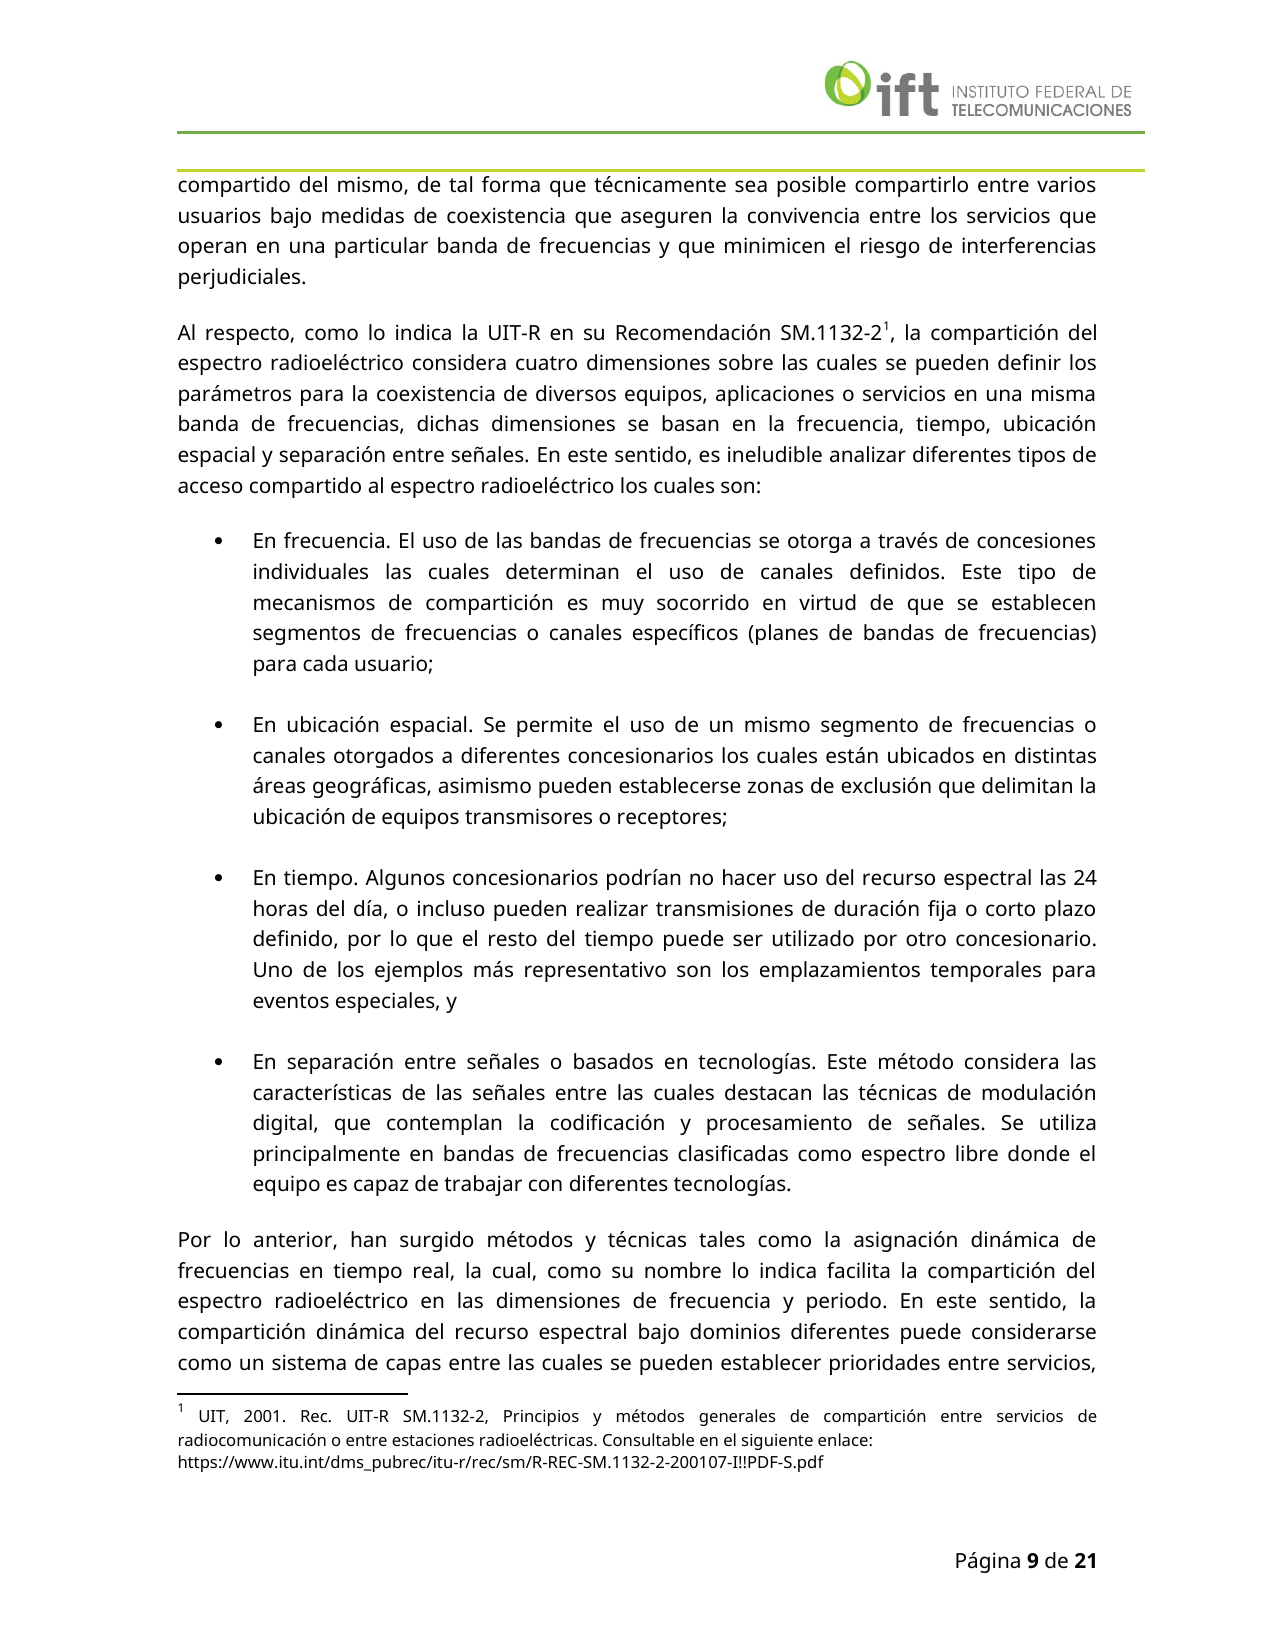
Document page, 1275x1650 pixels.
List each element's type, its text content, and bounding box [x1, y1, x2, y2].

list En separación entre señales o basados en tecnologías. Este método considera las características de las señales entre las cuales destacan las técnicas de modulación digital, que contemplan la codificación y procesamiento de señales. Se utiliza principalmente en bandas de frecuencias clasificadas como espectro libre donde el equipo es capaz de trabajar con diferentes tecnologías. [215, 1047, 1098, 1198]
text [177, 1225, 1098, 1376]
text Al respecto, como lo indica la UIT-R en su Recomendación SM.1132-2, la compartición del espectro radioeléctrico considera cuatro dimensiones sobre las cuales se pueden definir los parámetros para la coexistencia de diversos equipos, aplicaciones o servicios en una misma banda de frecuencias, dichas dimensiones se basan en la frecuencia, tiempo, ubicación espacial y separación entre señales. En este sentido, es ineludible analizar diferentes tipos de acceso compartido al espectro radioeléctrico los cuales son: [177, 318, 1098, 499]
list En tiempo. Algunos concesionarios podrían no hacer uso del recurso espectral las 24 horas del día, o incluso pueden realizar transmisiones de duración fija o corto plazo definido, por lo que el resto del tiempo puede ser utilizado por otro concesionario. Uno de los ejemplos más representativo son los emplazamientos temporales para eventos especiales, y [215, 863, 1098, 1014]
list En frecuencia. El uso de las bandas de frecuencias se otorga a través de concesiones individuales las cuales determinan el uso de canales definidos. Este tipo de mecanismos de compartición es muy socorrido en virtud de que se establecen segmentos de frecuencias o canales específicos (planes de bandas de frecuencias) para cada usuario; [215, 526, 1098, 677]
picture [821, 57, 1135, 122]
list En ubicación espacial. Se permite el uso de un mismo segmento de frecuencias o canales otorgados a diferentes concesionarios los cuales están ubicados en distintas áreas geográficas, asimismo pueden establecerse zonas de exclusión que delimitan la ubicación de equipos transmisores o receptores; [215, 710, 1098, 830]
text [177, 170, 1098, 290]
